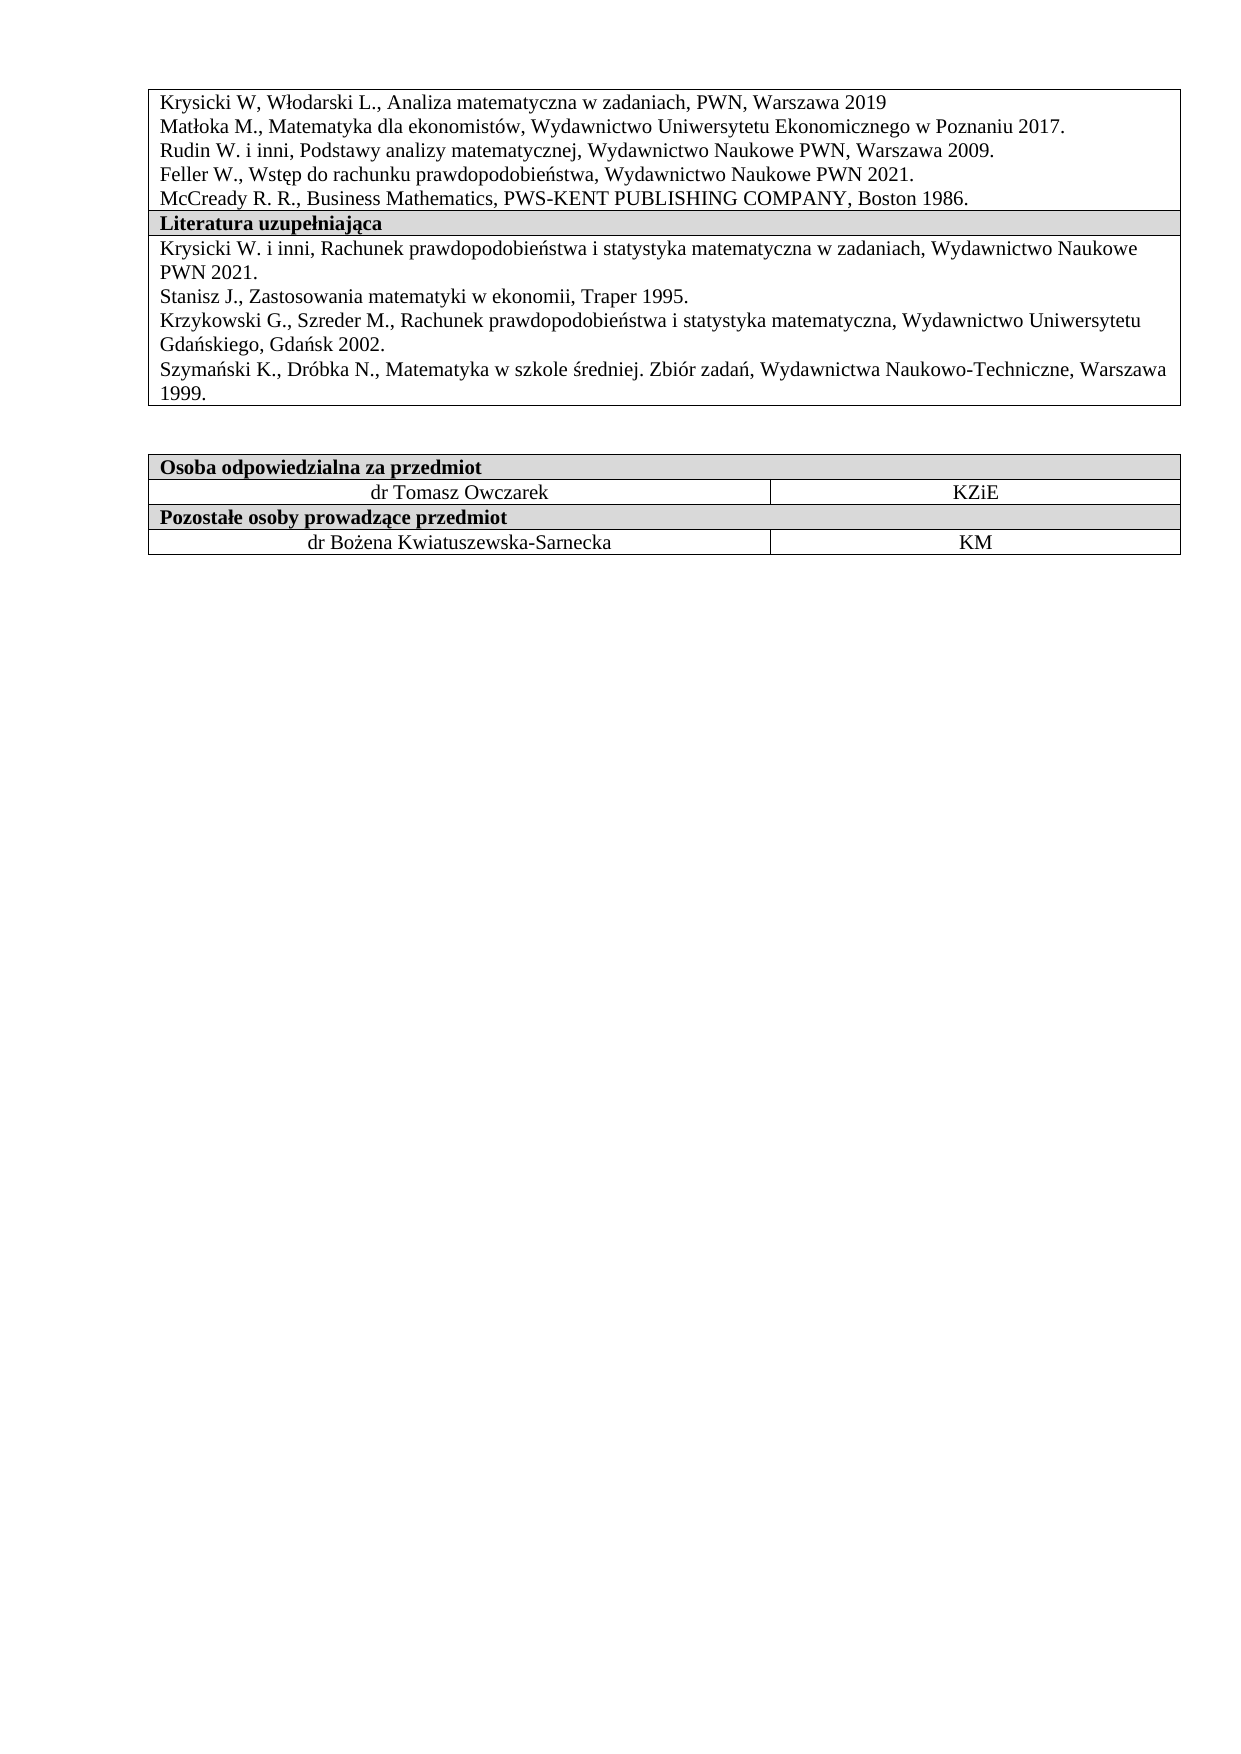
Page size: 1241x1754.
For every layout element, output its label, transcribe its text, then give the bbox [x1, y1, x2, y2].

table_cell Pozostałe osoby prowadzące przedmiot [149, 505, 1180, 529]
table_cell KM [771, 530, 1180, 554]
table_cell dr Bożena Kwiatuszewska-Sarnecka [149, 530, 770, 554]
table_cell Krysicki W. i inni, Rachunek prawdopodobieństwa i statystyka matematyczna w zadaniach, Wydawnictwo Naukowe PWN 2021. Stanisz J., Zastosowania matematyki w ekonomii, Traper 1995. Krzykowski G., Szreder M., Rachunek prawdopodobieństwa i statystyka matematyczna, Wydawnictwo Uniwersytetu Gdańskiego, Gdańsk 2002. Szymański K., Dróbka N., Matematyka w szkole średniej. Zbiór zadań, Wydawnictwa Naukowo-Techniczne, Warszawa 1999. [149, 236, 1180, 404]
table_cell Literatura uzupełniająca [149, 211, 1180, 235]
table_header Osoba odpowiedzialna za przedmiot [149, 455, 1180, 479]
table_cell dr Tomasz Owczarek [149, 480, 770, 504]
table_cell Krysicki W, Włodarski L., Analiza matematyczna w zadaniach, PWN, Warszawa 2019 Matłoka M., Matematyka dla ekonomistów, Wydawnictwo Uniwersytetu Ekonomicznego w Poznaniu 2017. Rudin W. i inni, Podstawy analizy matematycznej, Wydawnictwo Naukowe PWN, Warszawa 2009. Feller W., Wstęp do rachunku prawdopodobieństwa, Wydawnictwo Naukowe PWN 2021. McCready R. R., Business Mathematics, PWS-KENT PUBLISHING COMPANY, Boston 1986. [149, 90, 1180, 210]
table_cell KZiE [771, 480, 1180, 504]
